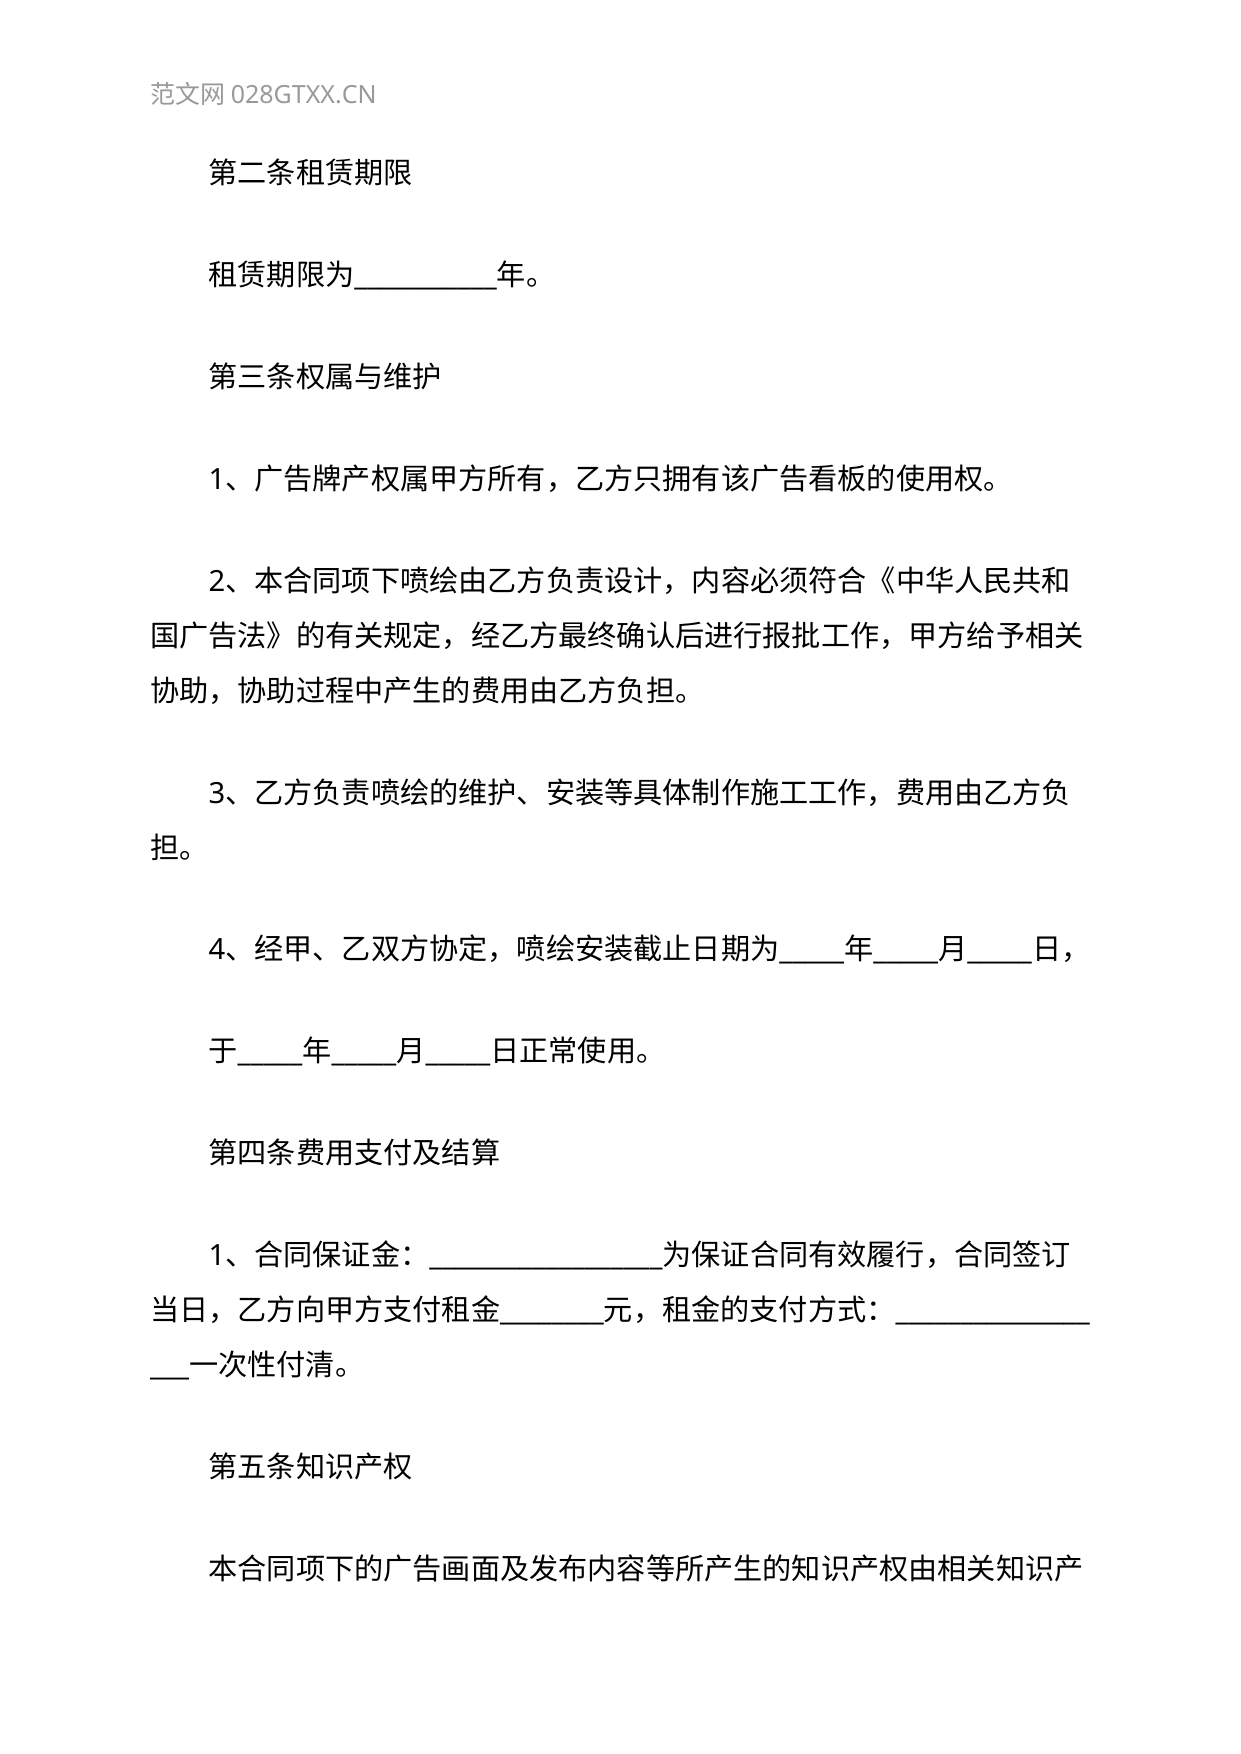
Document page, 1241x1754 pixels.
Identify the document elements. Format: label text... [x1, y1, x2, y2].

text 3、乙方负责喷绘的维护、安装等具体制作施工工作，费用由乙方负担。 [150, 769, 1090, 866]
text 第五条知识产权 [150, 1444, 1090, 1486]
text 1、广告牌产权属甲方所有，乙方只拥有该广告看板的使用权。 [150, 456, 1090, 498]
text 第三条权属与维护 [150, 354, 1090, 396]
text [150, 1545, 1090, 1588]
text 第四条费用支付及结算 [150, 1130, 1090, 1172]
text 于_____年_____月_____日正常使用。 [150, 1028, 1090, 1070]
text 2、本合同项下喷绘由乙方负责设计，内容必须符合《中华人民共和国广告法》的有关规定，经乙方最终确认后进行报批工作，甲方给予相关协助，协助过程中产生的费用由乙方负担。 [150, 557, 1090, 710]
text 租赁期限为___________年。 [150, 252, 1090, 294]
text 第二条租赁期限 [150, 150, 1090, 192]
text 1、合同保证金：__________________为保证合同有效履行，合同签订当日，乙方向甲方支付租金________元，租金的支付方式：__________________一次性付清。 [150, 1232, 1090, 1384]
text 4、经甲、乙双方协定，喷绘安装截止日期为_____年_____月_____日， [150, 926, 1090, 968]
